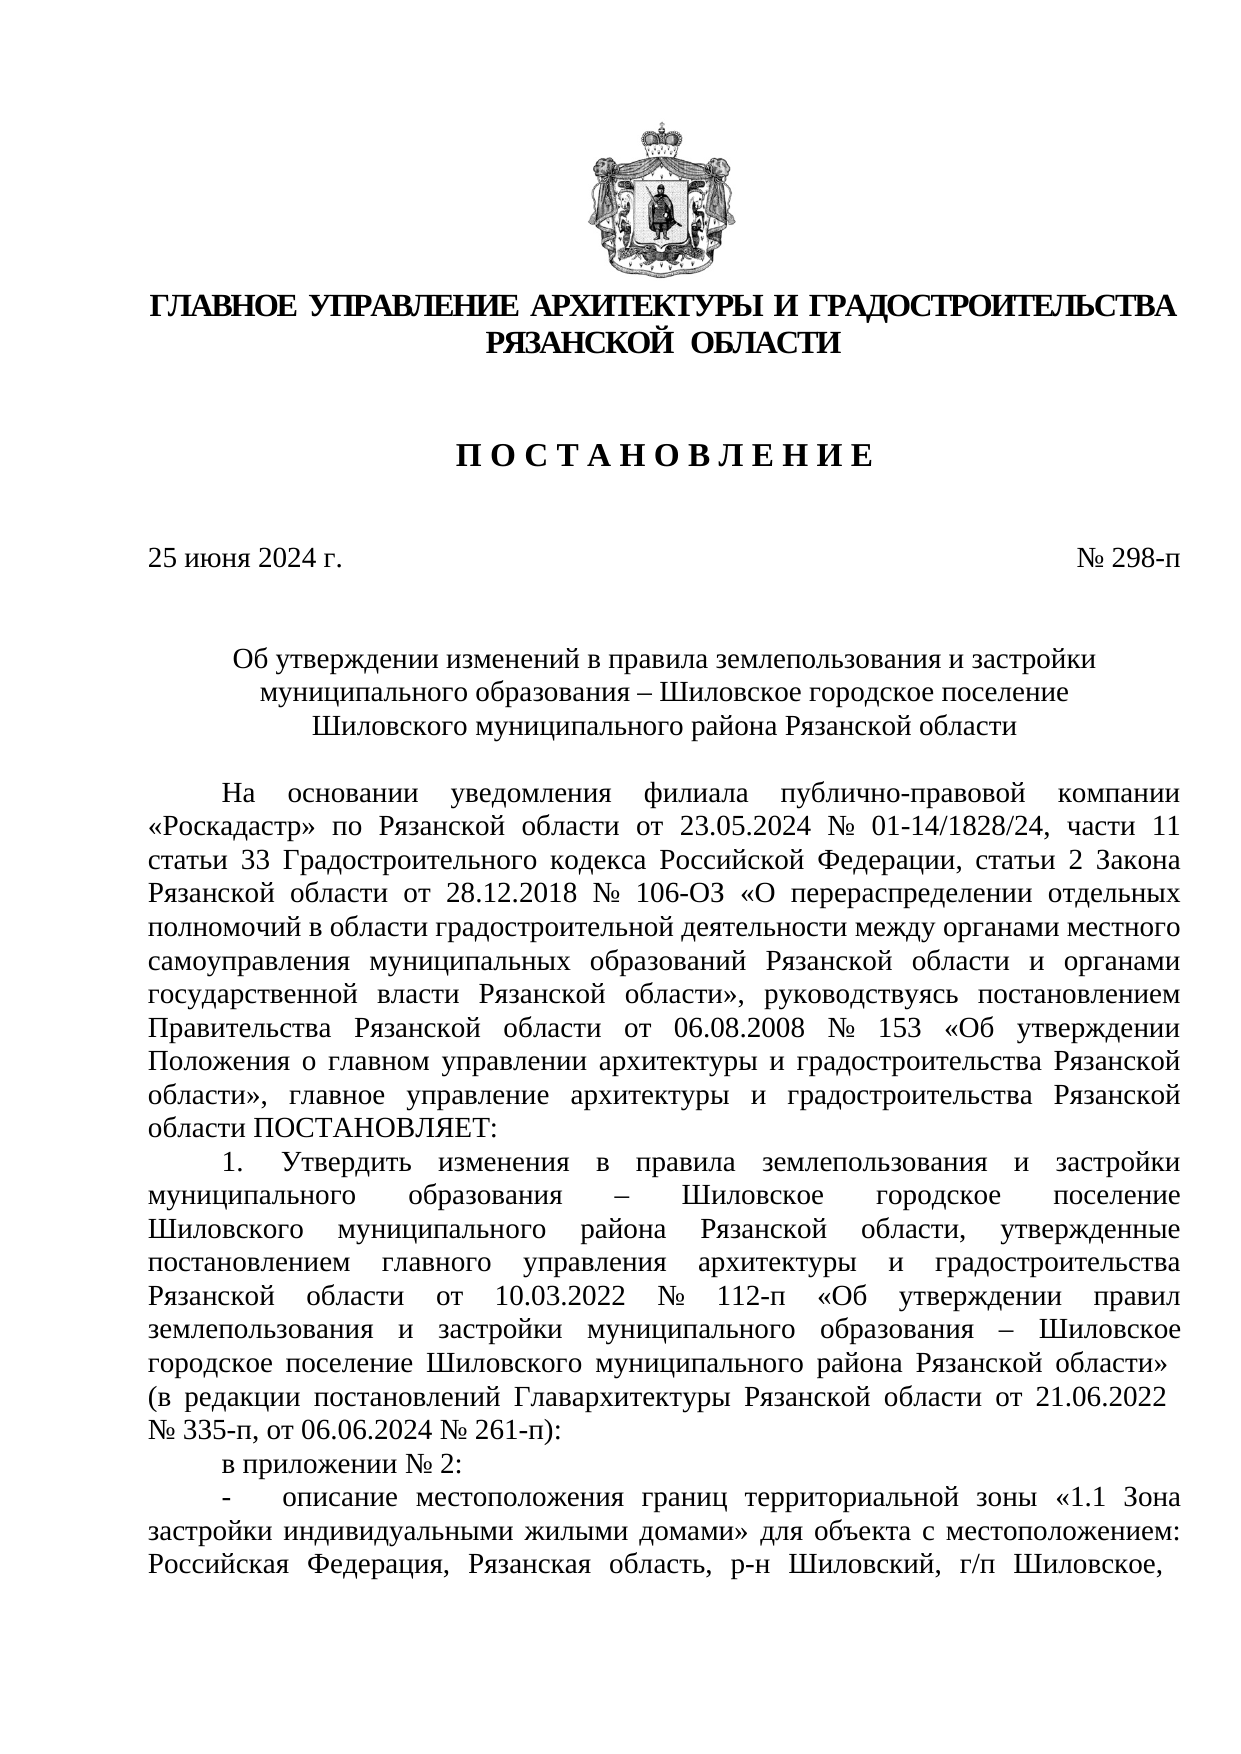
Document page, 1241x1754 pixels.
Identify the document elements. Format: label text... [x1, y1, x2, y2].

text 25 июня 2024 г. № 298-п [148, 540, 1181, 574]
text П О С Т А Н О В Л Е Н И Е [148, 435, 1181, 473]
text в приложении № 2: [148, 1446, 1181, 1479]
list Утвердить изменения в правила землепользования и застройки муниципального образования – Шиловское городское поселение Шиловского муниципального района Рязанской области, утвержденные постановлением главного управления архитектуры и градостроительства Рязанской области от 10.03.2022 № 112-п «Об утверждении правил землепользования и застройки муниципального образования – Шиловское городское поселение Шиловского муниципального района Рязанской области» (в редакции постановлений Главархитектуры Рязанской области от 21.06.2022 № 335-п, от 06.06.2024 № 261-п): [148, 1144, 1181, 1312]
text ГЛАВНОЕ УПРАВЛЕНИЕ АРХИТЕКТУРЫ И ГРАДОСТРОИТЕЛЬСТВА [148, 286, 1181, 323]
picture [587, 118, 742, 281]
text РЯЗАНСКОЙ ОБЛАСТИ [148, 323, 1181, 361]
text Об утверждении изменений в правила землепользования и застройки муниципального образования – Шиловское городское поселение Шиловского муниципального района Рязанской области [148, 641, 1181, 741]
list Утвердить изменения в правила землепользования и застройки муниципального образования – Шиловское городское поселение Шиловского муниципального района Рязанской области, утвержденные постановлением главного управления архитектуры и градостроительства Рязанской области от 10.03.2022 № 112-п «Об утверждении правил землепользования и застройки муниципального образования – Шиловское городское поселение Шиловского муниципального района Рязанской области» (в редакции постановлений Главархитектуры Рязанской области от 21.06.2022 № 335-п, от 06.06.2024 № 261-п): [553, 1312, 1181, 1446]
text На основании уведомления филиала публично-правовой компании «Роскадастр» по Рязанской области от 23.05.2024 № 01-14/1828/24, части 11 статьи 33 Градостроительного кодекса Российской Федерации, статьи 2 Закона Рязанской области от 28.12.2018 № 106-ОЗ «О перераспределении отдельных полномочий в области градостроительной деятельности между органами местного самоуправления муниципальных образований Рязанской области и органами государственной власти Рязанской области», руководствуясь постановлением Правительства Рязанской области от 06.08.2008 № 153 «Об утверждении Положения о главном управлении архитектуры и градостроительства Рязанской области», главное управление архитектуры и градостроительства Рязанской области ПОСТАНОВЛЯЕТ: [148, 775, 1181, 1144]
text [148, 1479, 1181, 1580]
